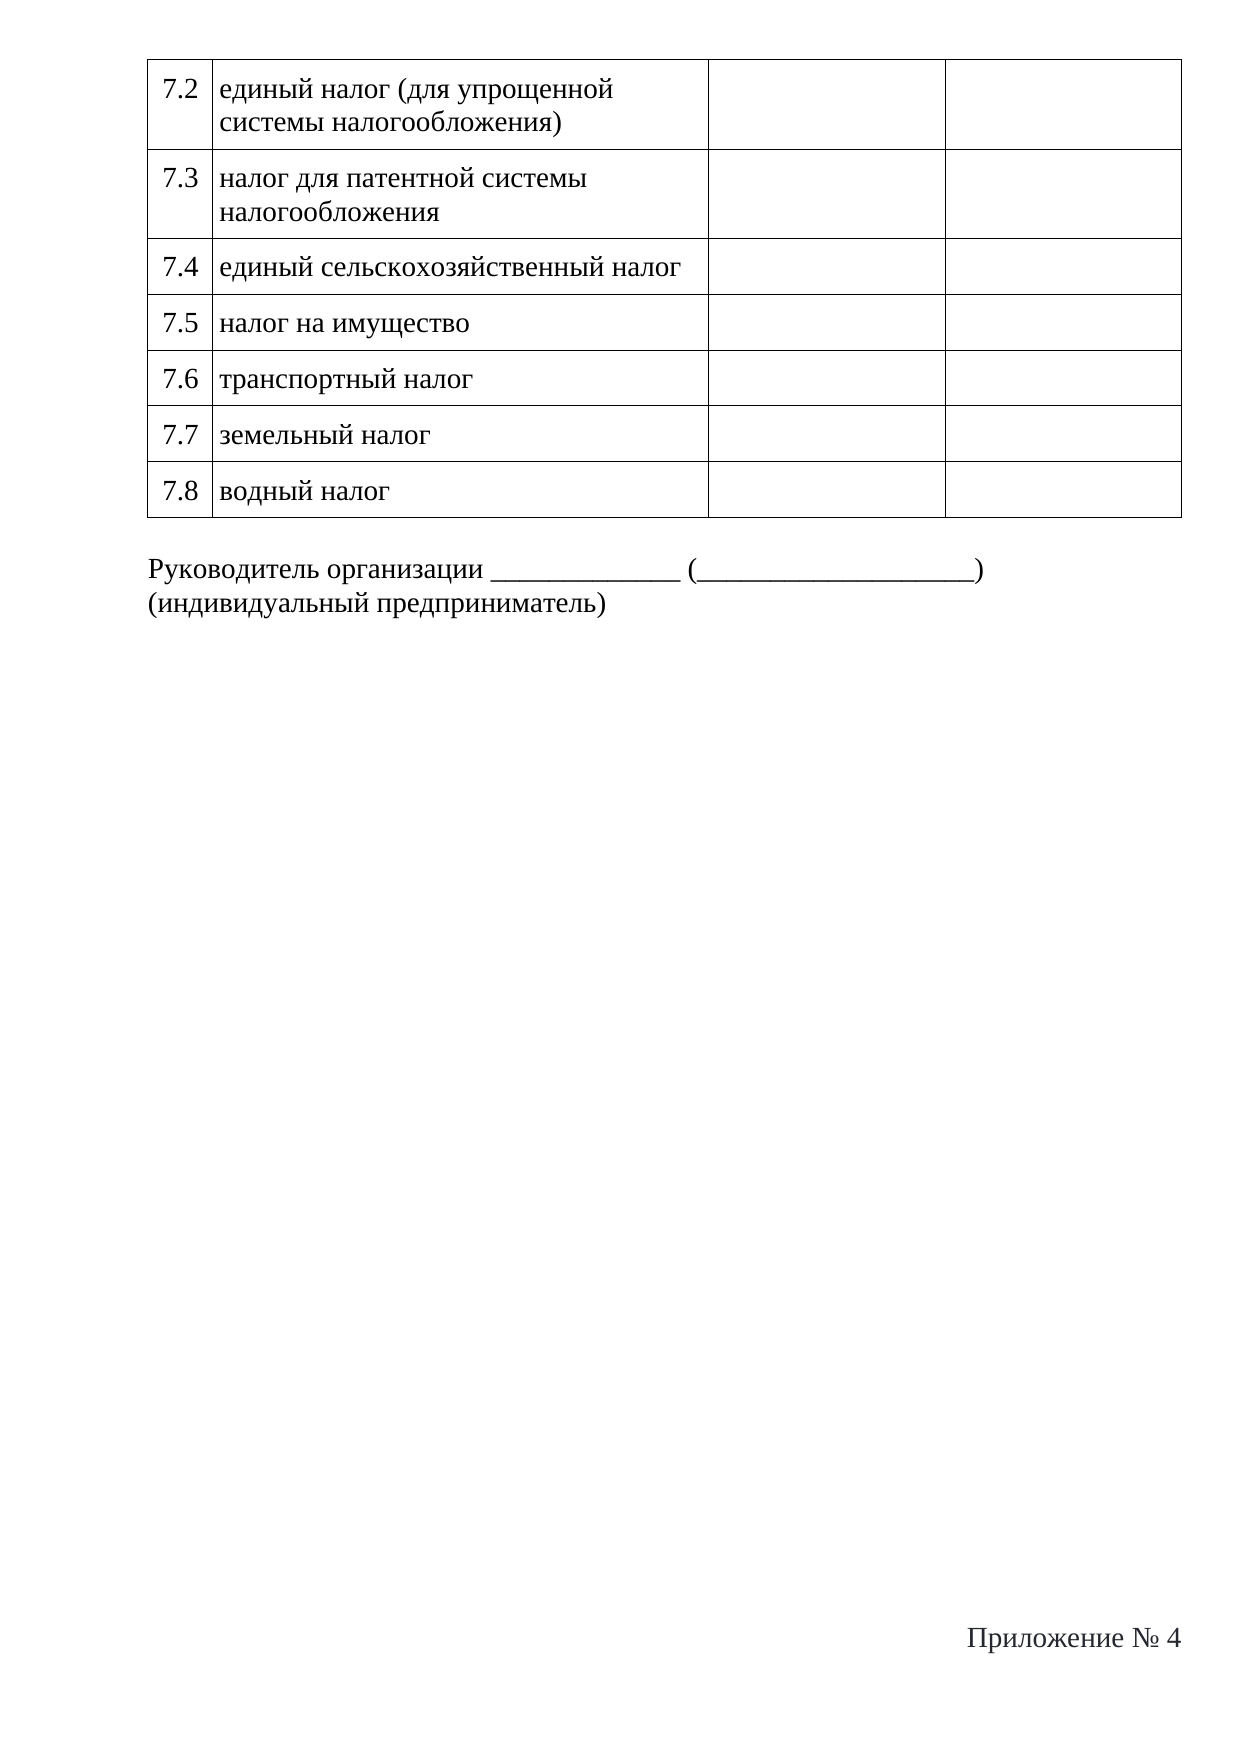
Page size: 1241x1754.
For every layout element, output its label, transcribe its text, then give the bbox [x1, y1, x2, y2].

table_cell единый налог (для упрощенной системы налогообложения) [213, 60, 708, 148]
table_cell [946, 60, 1181, 148]
table_cell водный налог [213, 462, 708, 517]
table_cell 7.5 [148, 295, 212, 349]
table_cell 7.4 [148, 239, 212, 294]
table_cell 7.7 [148, 406, 212, 461]
text Руководитель организации _____________ (___________________) [148, 552, 1181, 585]
table_cell 7.2 [148, 60, 212, 148]
table_cell налог на имущество [213, 295, 708, 349]
table_cell [946, 406, 1181, 461]
table_cell 7.6 [148, 351, 212, 405]
text (индивидуальный предприниматель) [148, 585, 1181, 619]
table_cell [709, 295, 945, 349]
table_cell транспортный налог [213, 351, 708, 405]
table_cell [709, 60, 945, 148]
table_cell [946, 462, 1181, 517]
table_cell 7.3 [148, 150, 212, 238]
table_cell земельный налог [213, 406, 708, 461]
table_cell [709, 406, 945, 461]
table_cell [709, 351, 945, 405]
table_cell [946, 351, 1181, 405]
table_cell [709, 462, 945, 517]
table_cell единый сельскохозяйственный налог [213, 239, 708, 294]
table_cell [946, 150, 1181, 238]
text Приложение № 4 [148, 1620, 1181, 1654]
table_cell 7.8 [148, 462, 212, 517]
table_cell [709, 239, 945, 294]
table_cell [709, 150, 945, 238]
table_cell [946, 239, 1181, 294]
table_cell [946, 295, 1181, 349]
table_cell налог для патентной системы налогообложения [213, 150, 708, 238]
